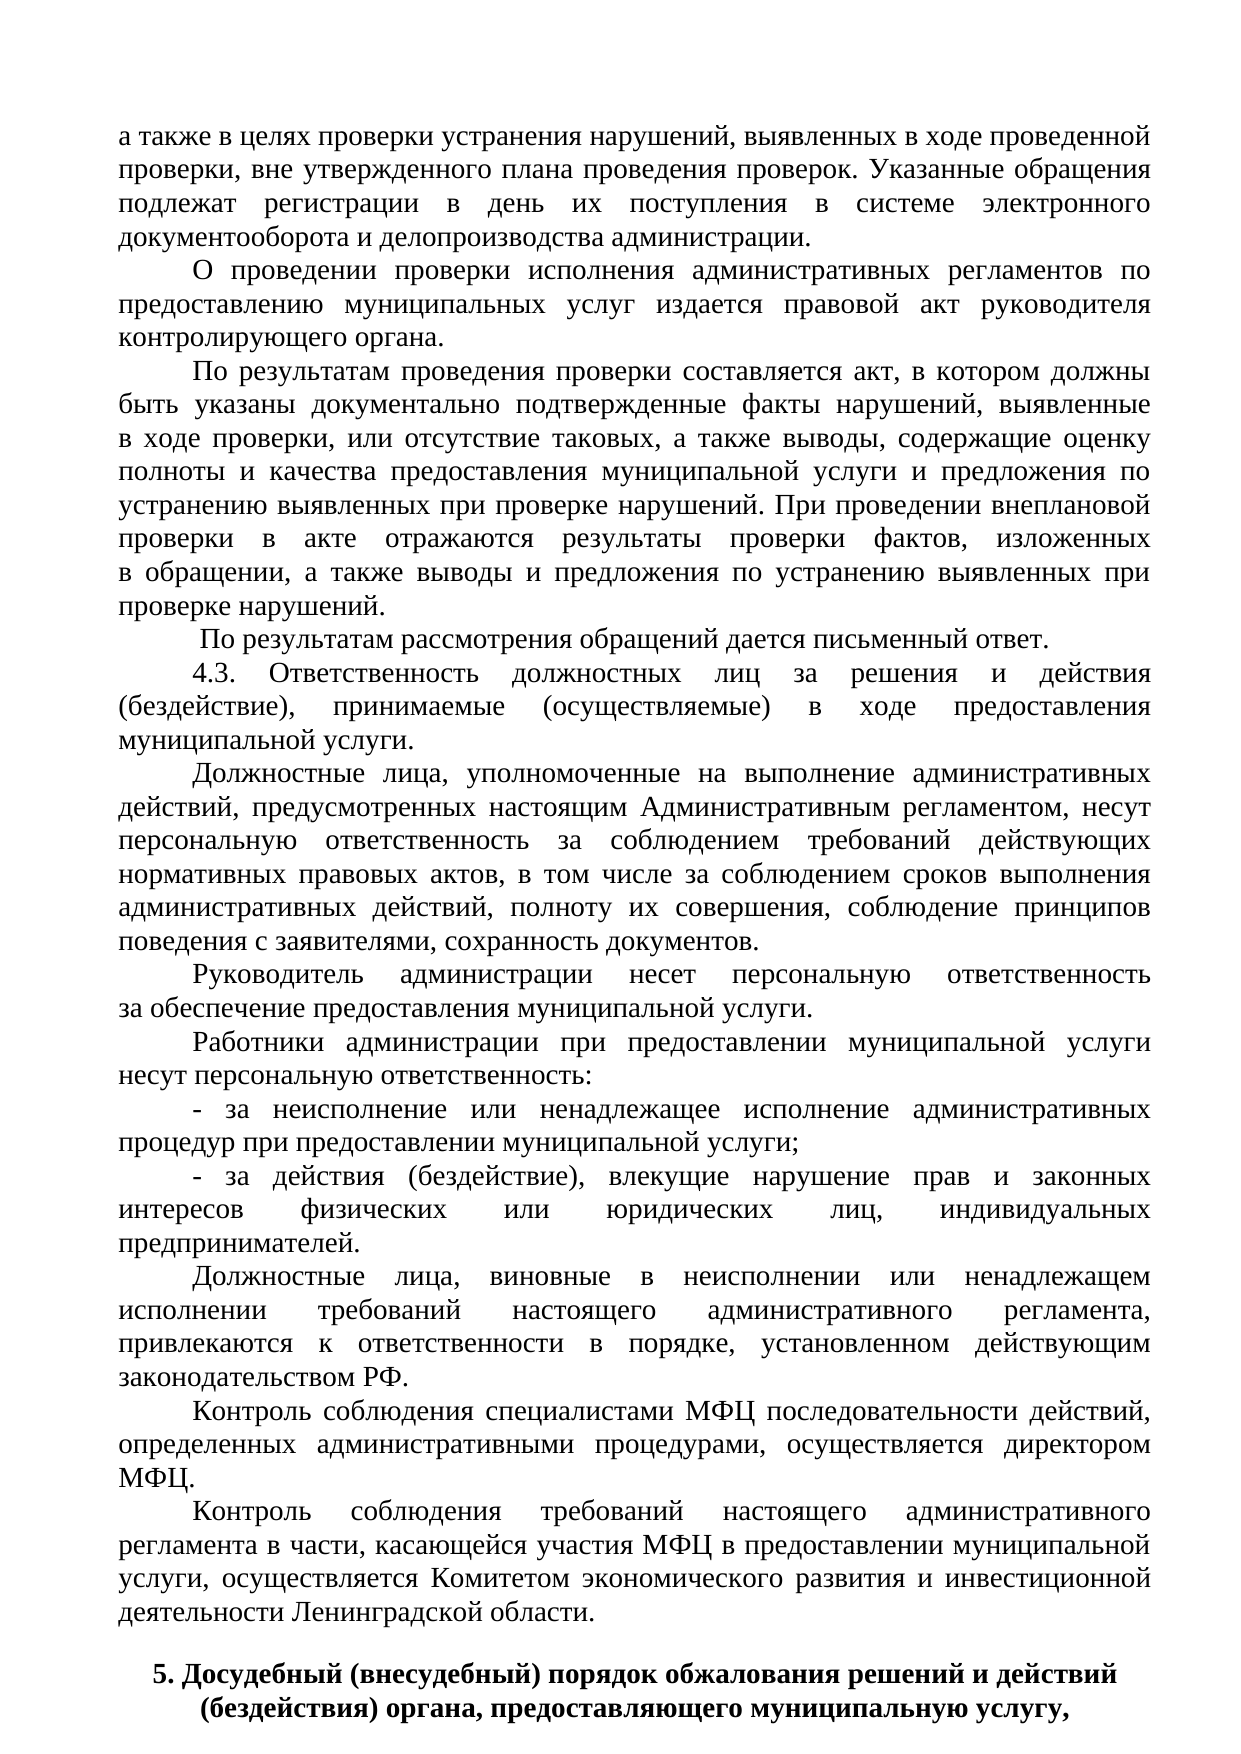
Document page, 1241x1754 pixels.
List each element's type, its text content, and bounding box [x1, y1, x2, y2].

title Контроль соблюдения требований настоящего административного регламента в части, касающейся участия МФЦ в предоставлении муниципальной услуги, осуществляется Комитетом экономического развития и инвестиционной деятельности Ленинградской области. [118, 1493, 1152, 1627]
title - за неисполнение или ненадлежащее исполнение административных процедур при предоставлении муниципальной услуги; [118, 1091, 1152, 1158]
title Руководитель администрации несет персональную ответственность за обеспечение предоставления муниципальной услуги. [118, 957, 1152, 1024]
title По результатам рассмотрения обращений дается письменный ответ. [118, 621, 1152, 655]
title Должностные лица, виновные в неисполнении или ненадлежащем исполнении требований настоящего административного регламента, привлекаются к ответственности в порядке, установленном действующим законодательством РФ. [118, 1258, 1152, 1393]
title Работники администрации при предоставлении муниципальной услуги несут персональную ответственность: [118, 1024, 1152, 1091]
title По результатам проведения проверки составляется акт, в котором должны быть указаны документально подтвержденные факты нарушений, выявленные в ходе проверки, или отсутствие таковых, а также выводы, содержащие оценку полноты и качества предоставления муниципальной услуги и предложения по устранению выявленных при проверке нарушений. При проведении внеплановой проверки в акте отражаются результаты проверки фактов, изложенных в обращении, а также выводы и предложения по устранению выявленных при проверке нарушений. [118, 353, 1152, 621]
title - за действия (бездействие), влекущие нарушение прав и законных интересов физических или юридических лиц, индивидуальных предпринимателей. [118, 1158, 1152, 1258]
text 5. Досудебный (внесудебный) порядок обжалования решений и действий (бездействия) органа, предоставляющего муниципальную услугу, [118, 1656, 1152, 1723]
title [118, 118, 1152, 252]
title Контроль соблюдения специалистами МФЦ последовательности действий, определенных административными процедурами, осуществляется директором МФЦ. [118, 1393, 1152, 1493]
title 4.3. Ответственность должностных лиц за решения и действия (бездействие), принимаемые (осуществляемые) в ходе предоставления муниципальной услуги. [118, 655, 1152, 755]
title Должностные лица, уполномоченные на выполнение административных действий, предусмотренных настоящим Административным регламентом, несут персональную ответственность за соблюдением требований действующих нормативных правовых актов, в том числе за соблюдением сроков выполнения административных действий, полноту их совершения, соблюдение принципов поведения с заявителями, сохранность документов. [118, 755, 1152, 957]
title О проведении проверки исполнения административных регламентов по предоставлению муниципальных услуг издается правовой акт руководителя контролирующего органа. [118, 252, 1152, 353]
